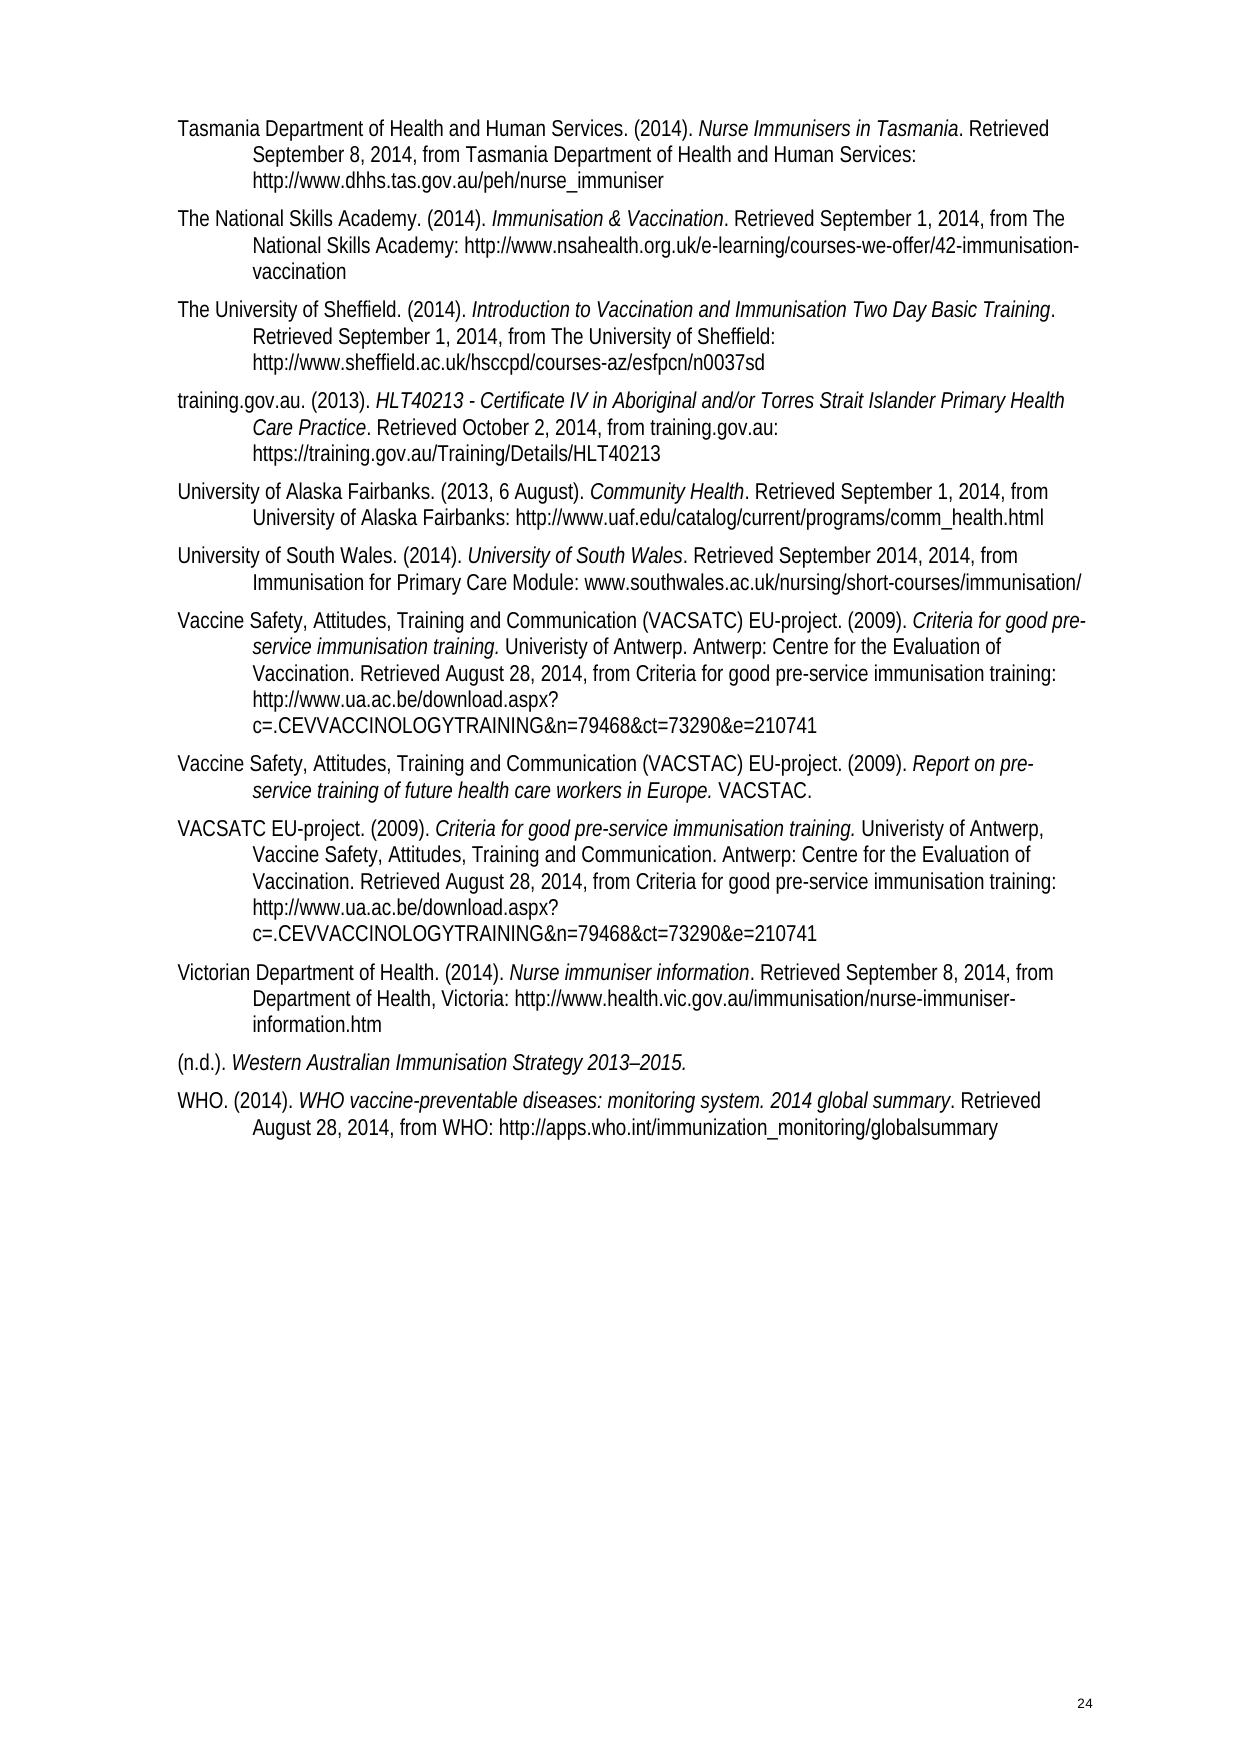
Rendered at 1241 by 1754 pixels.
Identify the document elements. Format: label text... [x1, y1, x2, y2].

text University of South Wales. (2014). University of South Wales. Retrieved September 2014, 2014, from Immunisation for Primary Care Module: www.southwales.ac.uk/nursing/short-courses/immunisation/ [177, 542, 1093, 595]
text VACSATC EU-project. (2009). Criteria for good pre-service immunisation training. Univeristy of Antwerp, Vaccine Safety, Attitudes, Training and Communication. Antwerp: Centre for the Evaluation of Vaccination. Retrieved August 28, 2014, from Criteria for good pre-service immunisation training: http://www.ua.ac.be/download.aspx?c=.CEVVACCINOLOGYTRAINING&n=79468&ct=73290&e=210741 [177, 815, 1093, 947]
text training.gov.au. (2013). HLT40213 - Certificate IV in Aboriginal and/or Torres Strait Islander Primary Health Care Practice. Retrieved October 2, 2014, from training.gov.au: https://training.gov.au/Training/Details/HLT40213 [177, 387, 1093, 466]
text (n.d.). Western Australian Immunisation Strategy 2013–2015. [177, 1049, 1093, 1076]
text The National Skills Academy. (2014). Immunisation & Vaccination. Retrieved September 1, 2014, from The National Skills Academy: http://www.nsahealth.org.uk/e-learning/courses-we-offer/42-immunisation-vaccination [177, 205, 1093, 284]
text WHO. (2014). WHO vaccine-preventable diseases: monitoring system. 2014 global summary. Retrieved August 28, 2014, from WHO: http://apps.who.int/immunization_monitoring/globalsummary [177, 1087, 1093, 1140]
text University of Alaska Fairbanks. (2013, 6 August). Community Health. Retrieved September 1, 2014, from University of Alaska Fairbanks: http://www.uaf.edu/catalog/current/programs/comm_health.html [177, 478, 1093, 531]
text Tasmania Department of Health and Human Services. (2014). Nurse Immunisers in Tasmania. Retrieved September 8, 2014, from Tasmania Department of Health and Human Services: http://www.dhhs.tas.gov.au/peh/nurse_immuniser [177, 114, 1093, 194]
text The University of Sheffield. (2014). Introduction to Vaccination and Immunisation Two Day Basic Training. Retrieved September 1, 2014, from The University of Sheffield: http://www.sheffield.ac.uk/hsccpd/courses-az/esfpcn/n0037sd [177, 296, 1093, 375]
text Vaccine Safety, Attitudes, Training and Communication (VACSTAC) EU-project. (2009). Report on pre-service training of future health care workers in Europe. VACSTAC. [177, 750, 1093, 803]
text Victorian Department of Health. (2014). Nurse immuniser information. Retrieved September 8, 2014, from Department of Health, Victoria: http://www.health.vic.gov.au/immunisation/nurse-immuniser-information.htm [177, 958, 1093, 1037]
text Vaccine Safety, Attitudes, Training and Communication (VACSATC) EU-project. (2009). Criteria for good pre-service immunisation training. Univeristy of Antwerp. Antwerp: Centre for the Evaluation of Vaccination. Retrieved August 28, 2014, from Criteria for good pre-service immunisation training: http://www.ua.ac.be/download.aspx?c=.CEVVACCINOLOGYTRAINING&n=79468&ct=73290&e=210741 [177, 607, 1093, 739]
